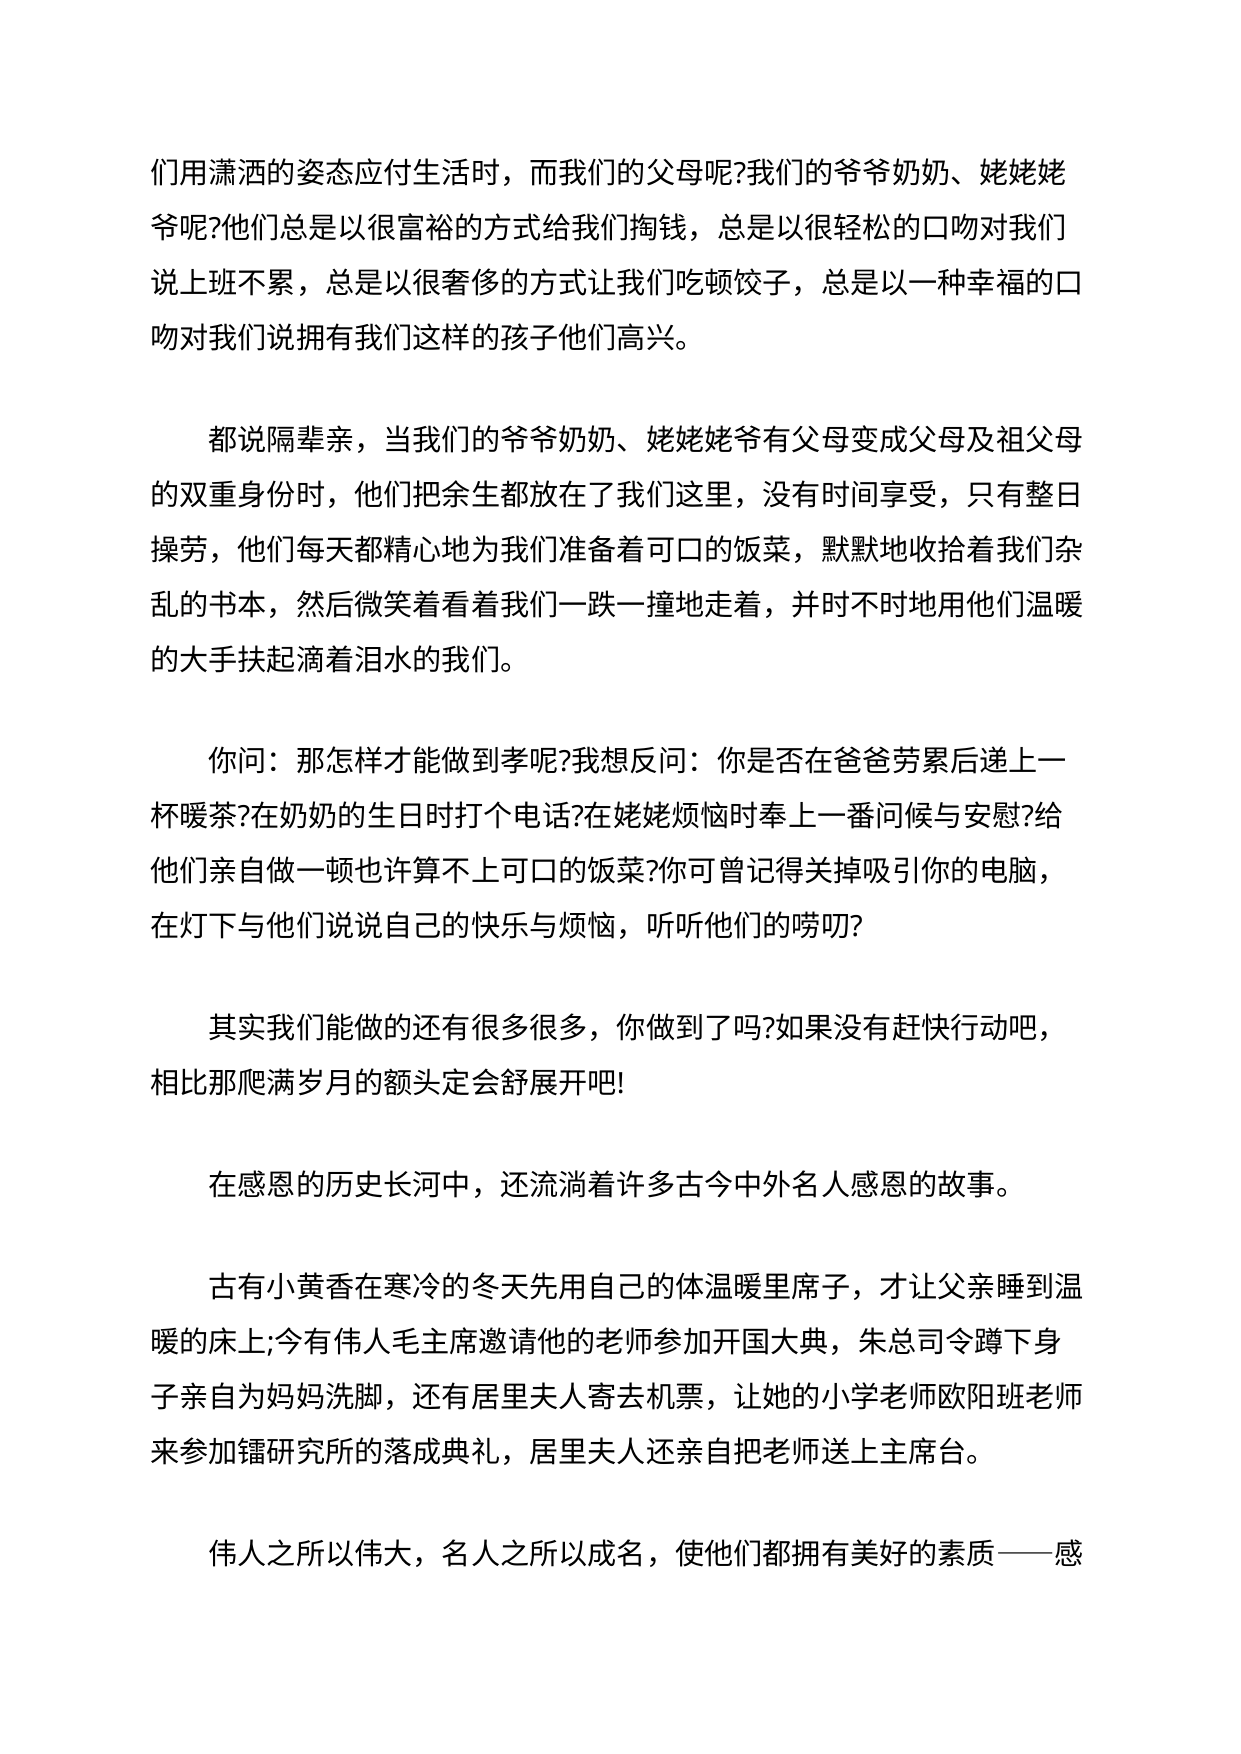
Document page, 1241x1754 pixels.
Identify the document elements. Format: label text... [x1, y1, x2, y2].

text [150, 150, 1090, 357]
text 你问：那怎样才能做到孝呢?我想反问：你是否在爸爸劳累后递上一杯暖茶?在奶奶的生日时打个电话?在姥姥烦恼时奉上一番问候与安慰?给他们亲自做一顿也许算不上可口的饭菜?你可曾记得关掉吸引你的电脑，在灯下与他们说说自己的快乐与烦恼，听听他们的唠叨? [150, 738, 1090, 945]
text 都说隔辈亲，当我们的爷爷奶奶、姥姥姥爷有父母变成父母及祖父母的双重身份时，他们把余生都放在了我们这里，没有时间享受，只有整日操劳，他们每天都精心地为我们准备着可口的饭菜，默默地收拾着我们杂乱的书本，然后微笑着看着我们一跌一撞地走着，并时不时地用他们温暖的大手扶起滴着泪水的我们。 [150, 417, 1090, 678]
text 在感恩的历史长河中，还流淌着许多古今中外名人感恩的故事。 [150, 1162, 1090, 1204]
text 其实我们能做的还有很多很多，你做到了吗?如果没有赶快行动吧，相比那爬满岁月的额头定会舒展开吧! [150, 1005, 1090, 1102]
text 古有小黄香在寒冷的冬天先用自己的体温暖里席子，才让父亲睡到温暖的床上;今有伟人毛主席邀请他的老师参加开国大典，朱总司令蹲下身子亲自为妈妈洗脚，还有居里夫人寄去机票，让她的小学老师欧阳班老师来参加镭研究所的落成典礼，居里夫人还亲自把老师送上主席台。 [150, 1264, 1090, 1471]
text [150, 1530, 1090, 1573]
